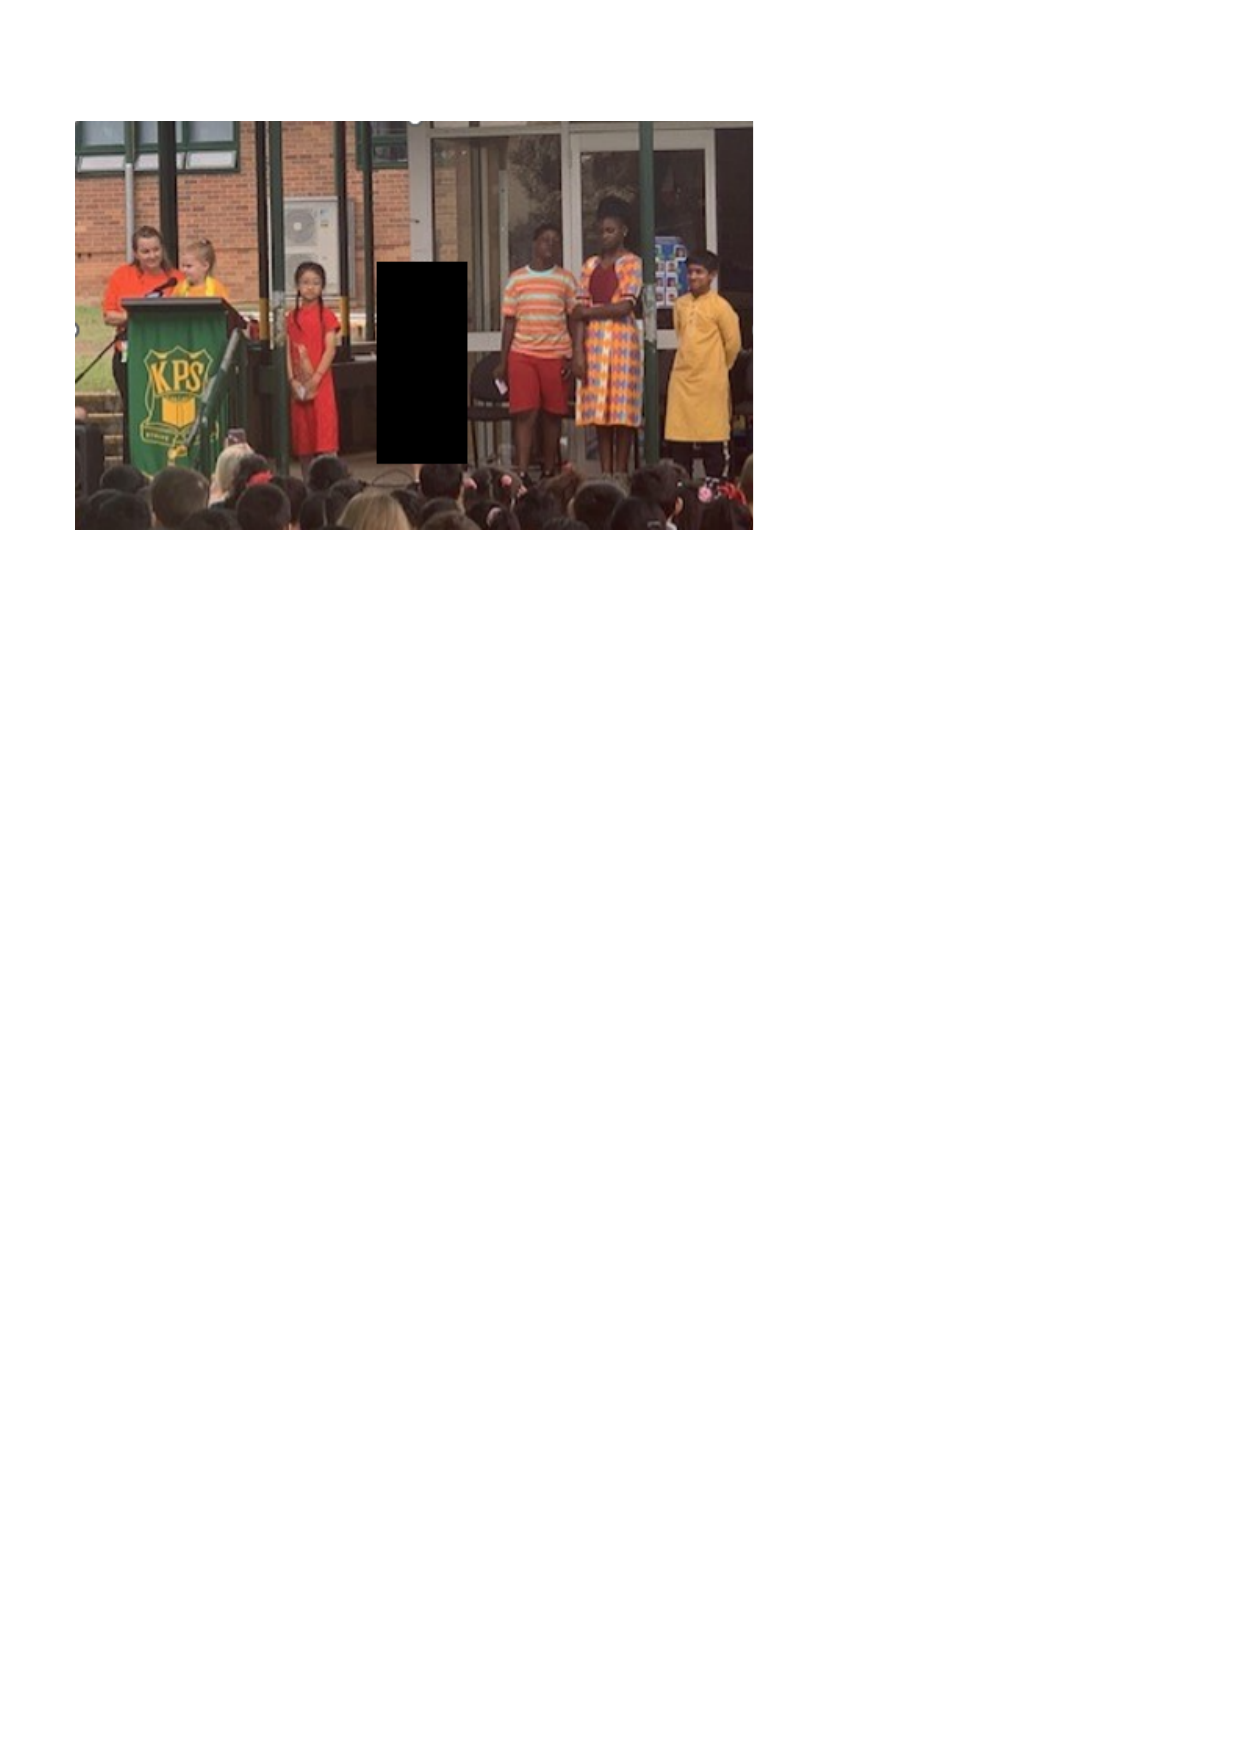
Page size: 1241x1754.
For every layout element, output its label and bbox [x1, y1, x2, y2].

picture [75, 121, 754, 530]
